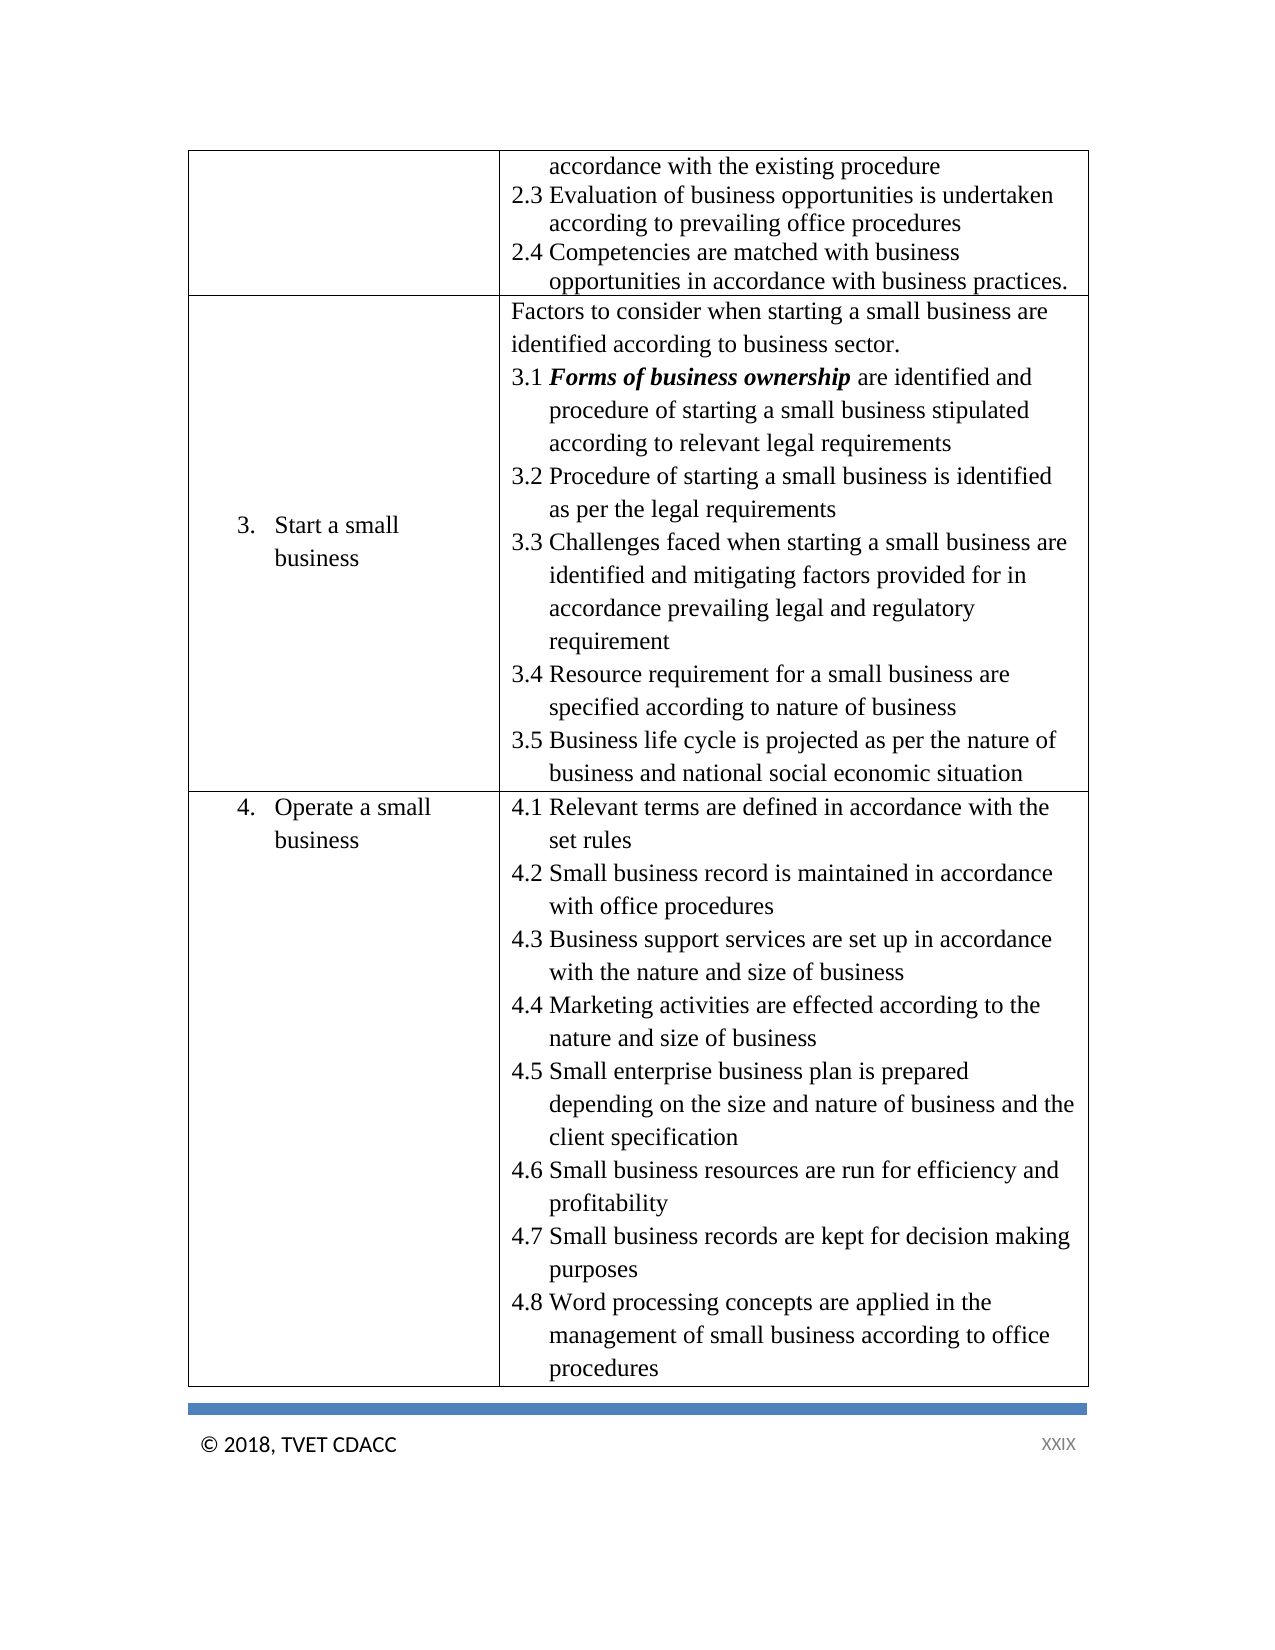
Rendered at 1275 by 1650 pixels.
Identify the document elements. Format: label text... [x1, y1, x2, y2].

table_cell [189, 151, 499, 295]
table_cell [500, 151, 1088, 295]
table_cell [500, 792, 1088, 1386]
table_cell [189, 792, 499, 1386]
table_cell Start a small business [189, 296, 499, 791]
table_cell Factors to consider when starting a small business are identified according to business sector. Forms of business ownership are identified and procedure of starting a small business stipulated according to relevant legal requirements Procedure of starting a small business is identified as per the legal requirements Challenges faced when starting a small business are identified and mitigating factors provided for in accordance prevailing legal and regulatory requirement Resource requirement for a small business are specified according to nature of business Business life cycle is projected as per the nature of business and national social economic situation [500, 296, 1088, 791]
